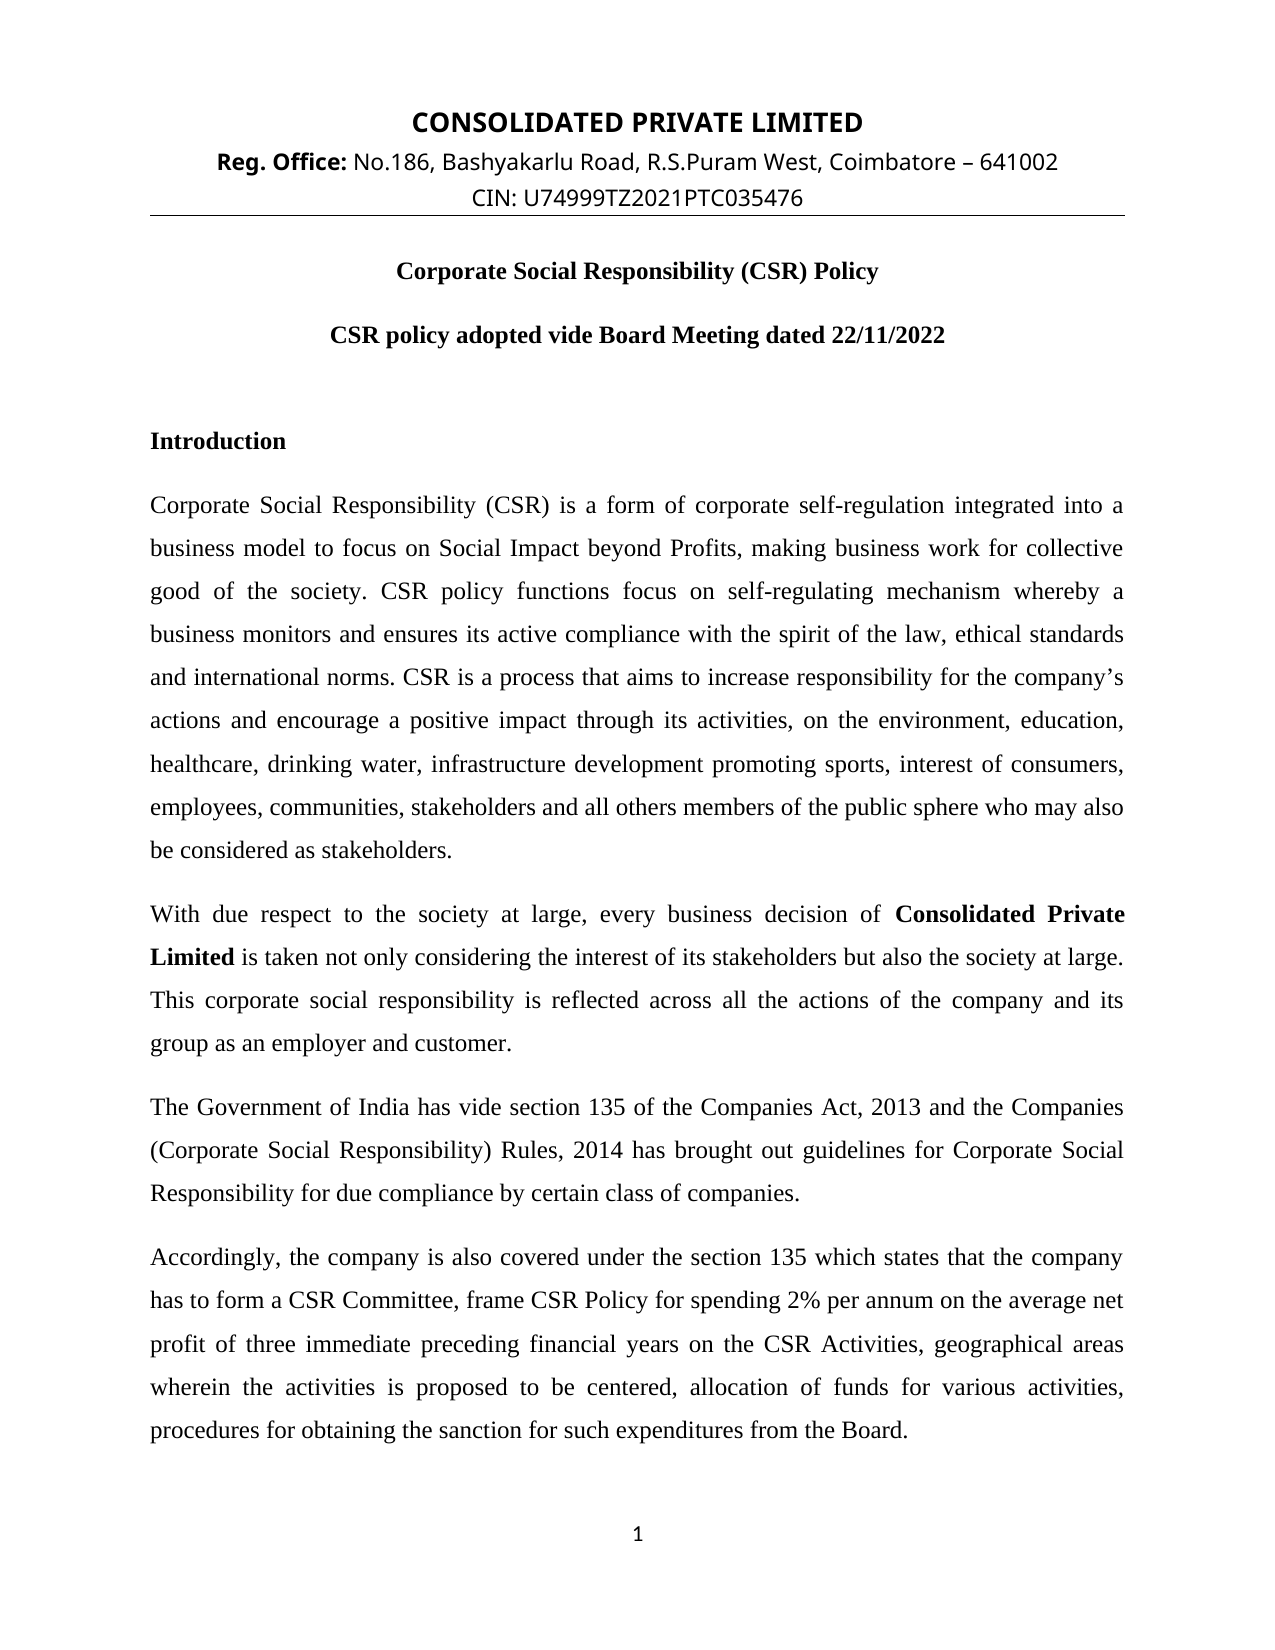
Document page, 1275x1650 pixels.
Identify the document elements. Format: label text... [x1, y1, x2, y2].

text Reg. Office: No.186, Bashyakarlu Road, R.S.Puram West, Coimbatore – 641002 [150, 146, 1125, 177]
text CIN: U74999TZ2021PTC035476 [150, 181, 1125, 215]
text Introduction [150, 426, 1125, 455]
text CSR policy adopted vide Board Meeting dated 22/11/2022 [150, 320, 1125, 348]
text Corporate Social Responsibility (CSR) is a form of corporate self-regulation integrated into a business model to focus on Social Impact beyond Profits, making business work for collective good of the society. CSR policy functions focus on self-regulating mechanism whereby a business monitors and ensures its active compliance with the spirit of the law, ethical standards and international norms. CSR is a process that aims to increase responsibility for the company’s actions and encourage a positive impact through its activities, on the environment, education, healthcare, drinking water, infrastructure development promoting sports, interest of consumers, employees, communities, stakeholders and all others members of the public sphere who may also be considered as stakeholders. [150, 490, 1125, 864]
text Accordingly, the company is also covered under the section 135 which states that the company has to form a CSR Committee, frame CSR Policy for spending 2% per annum on the average net profit of three immediate preceding financial years on the CSR Activities, geographical areas wherein the activities is proposed to be centered, allocation of funds for various activities, procedures for obtaining the sanction for such expenditures from the Board. [150, 1242, 1125, 1444]
text The Government of India has vide section 135 of the Companies Act, 2013 and the Companies (Corporate Social Responsibility) Rules, 2014 has brought out guidelines for Corporate Social Responsibility for due compliance by certain class of companies. [150, 1092, 1125, 1207]
text With due respect to the society at large, every business decision of Consolidated Private Limited is taken not only considering the interest of its stakeholders but also the society at large. This corporate social responsibility is reflected across all the actions of the company and its group as an employer and customer. [150, 899, 1125, 1057]
text CONSOLIDATED PRIVATE LIMITED [150, 103, 1125, 140]
text Corporate Social Responsibility (CSR) Policy [150, 256, 1125, 284]
